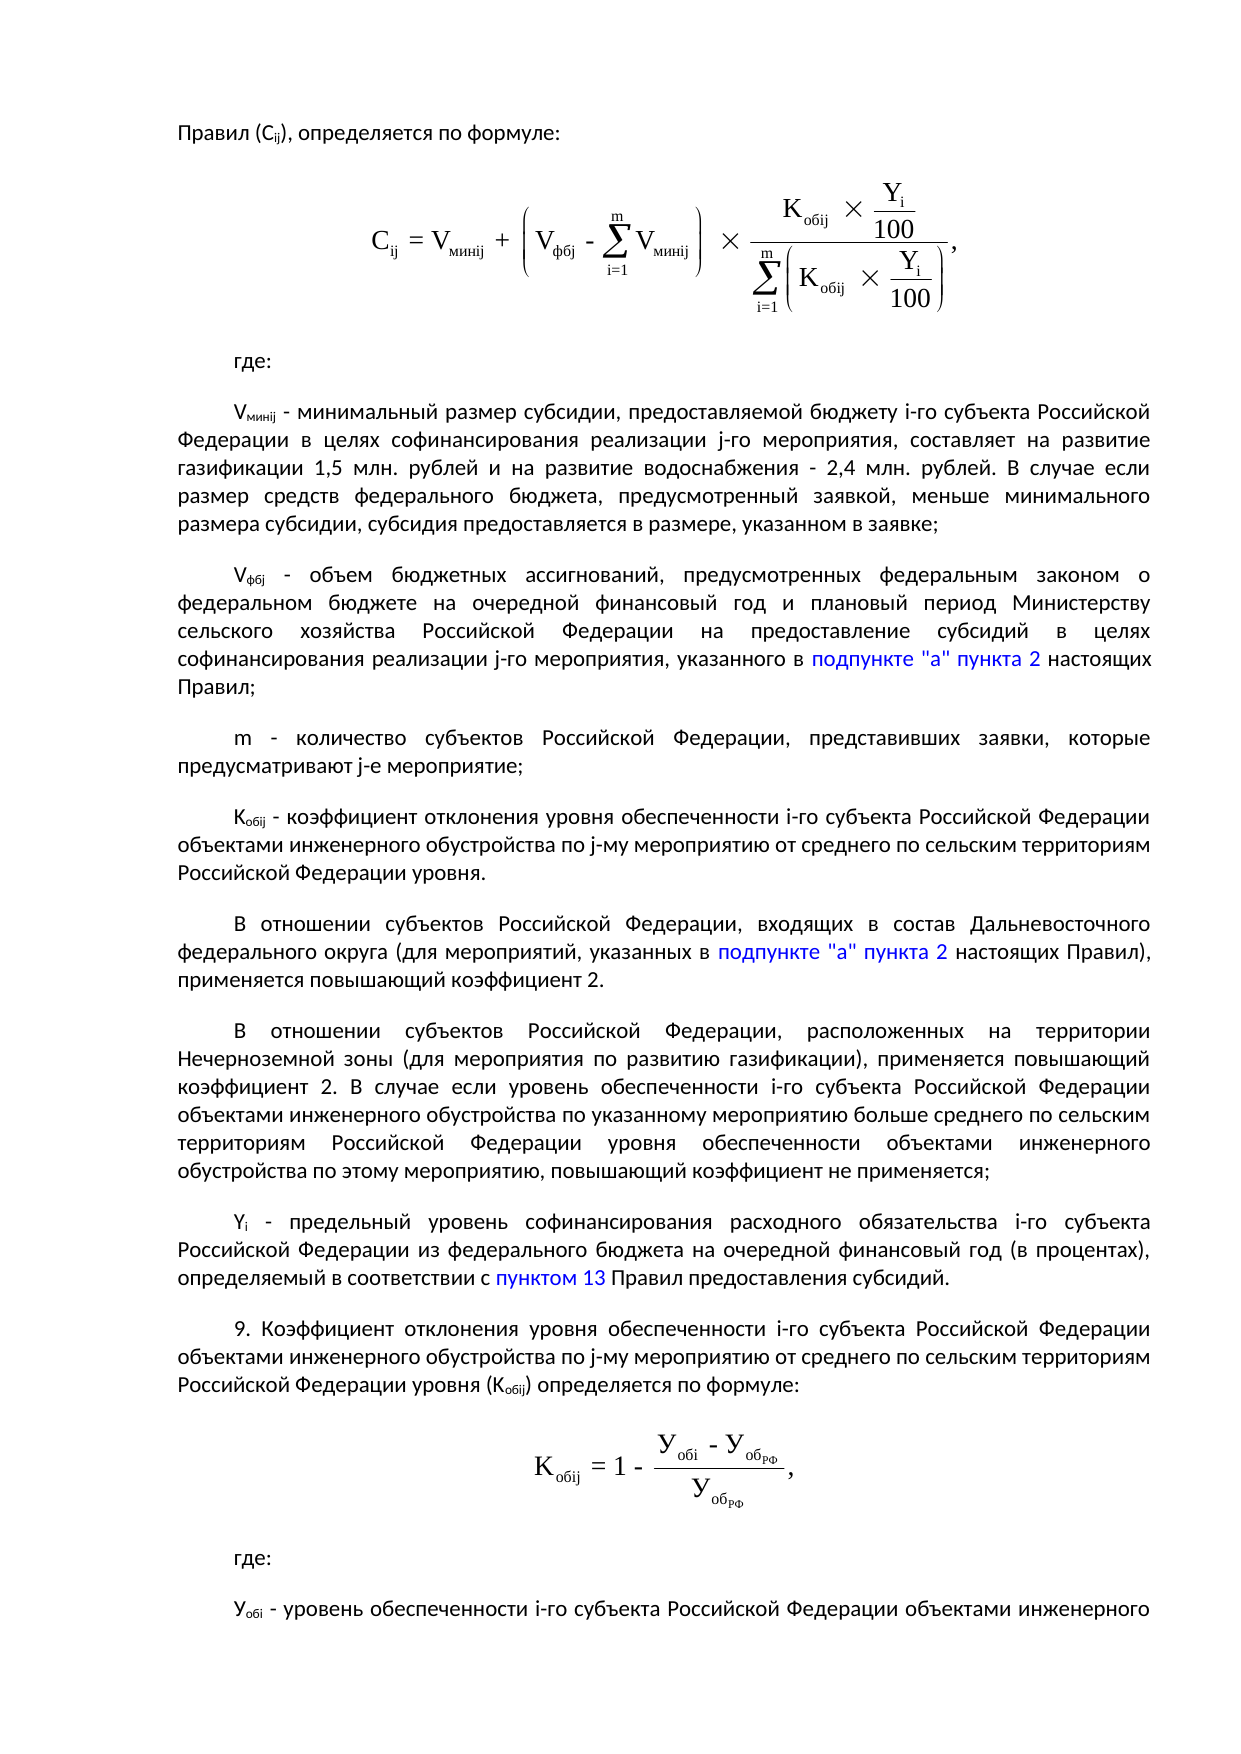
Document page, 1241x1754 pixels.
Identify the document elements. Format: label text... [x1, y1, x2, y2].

text Vфбj - объем бюджетных ассигнований, предусмотренных федеральным законом о федеральном бюджете на очередной финансовый год и плановый период Министерству сельского хозяйства Российской Федерации на предоставление субсидий в целях софинансирования реализации j-го мероприятия, указанного в подпункте "а" пункта 2 настоящих Правил; [177, 560, 1152, 700]
text Yi - предельный уровень софинансирования расходного обязательства i-го субъекта Российской Федерации из федерального бюджета на очередной финансовый год (в процентах), определяемый в соответствии с пунктом 13 Правил предоставления субсидий. [177, 1207, 1152, 1291]
text В отношении субъектов Российской Федерации, входящих в состав Дальневосточного федерального округа (для мероприятий, указанных в подпункте "а" пункта 2 настоящих Правил), применяется повышающий коэффициент 2. [177, 909, 1152, 993]
text В отношении субъектов Российской Федерации, расположенных на территории Нечерноземной зоны (для мероприятия по развитию газификации), применяется повышающий коэффициент 2. В случае если уровень обеспеченности i-го субъекта Российской Федерации объектами инженерного обустройства по указанному мероприятию больше среднего по сельским территориям Российской Федерации уровня обеспеченности объектами инженерного обустройства по этому мероприятию, повышающий коэффициент не применяется; [177, 1016, 1152, 1184]
text Vминij - минимальный размер субсидии, предоставляемой бюджету i-го субъекта Российской Федерации в целях софинансирования реализации j-го мероприятия, составляет на развитие газификации 1,5 млн. рублей и на развитие водоснабжения - 2,4 млн. рублей. В случае если размер средств федерального бюджета, предусмотренный заявкой, меньше минимального размера субсидии, субсидия предоставляется в размере, указанном в заявке; [177, 397, 1152, 537]
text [177, 118, 1152, 146]
text m - количество субъектов Российской Федерации, представивших заявки, которые предусматривают j-е мероприятие; [177, 723, 1152, 779]
text 9. Коэффициент отклонения уровня обеспеченности i-го субъекта Российской Федерации объектами инженерного обустройства по j-му мероприятию от среднего по сельским территориям Российской Федерации уровня (Kобij) определяется по формуле: [177, 1314, 1152, 1398]
text где: [177, 346, 1152, 374]
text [177, 1594, 1152, 1622]
text где: [177, 1543, 1152, 1571]
text Kобij - коэффициент отклонения уровня обеспеченности i-го субъекта Российской Федерации объектами инженерного обустройства по j-му мероприятию от среднего по сельским территориям Российской Федерации уровня. [177, 802, 1152, 886]
